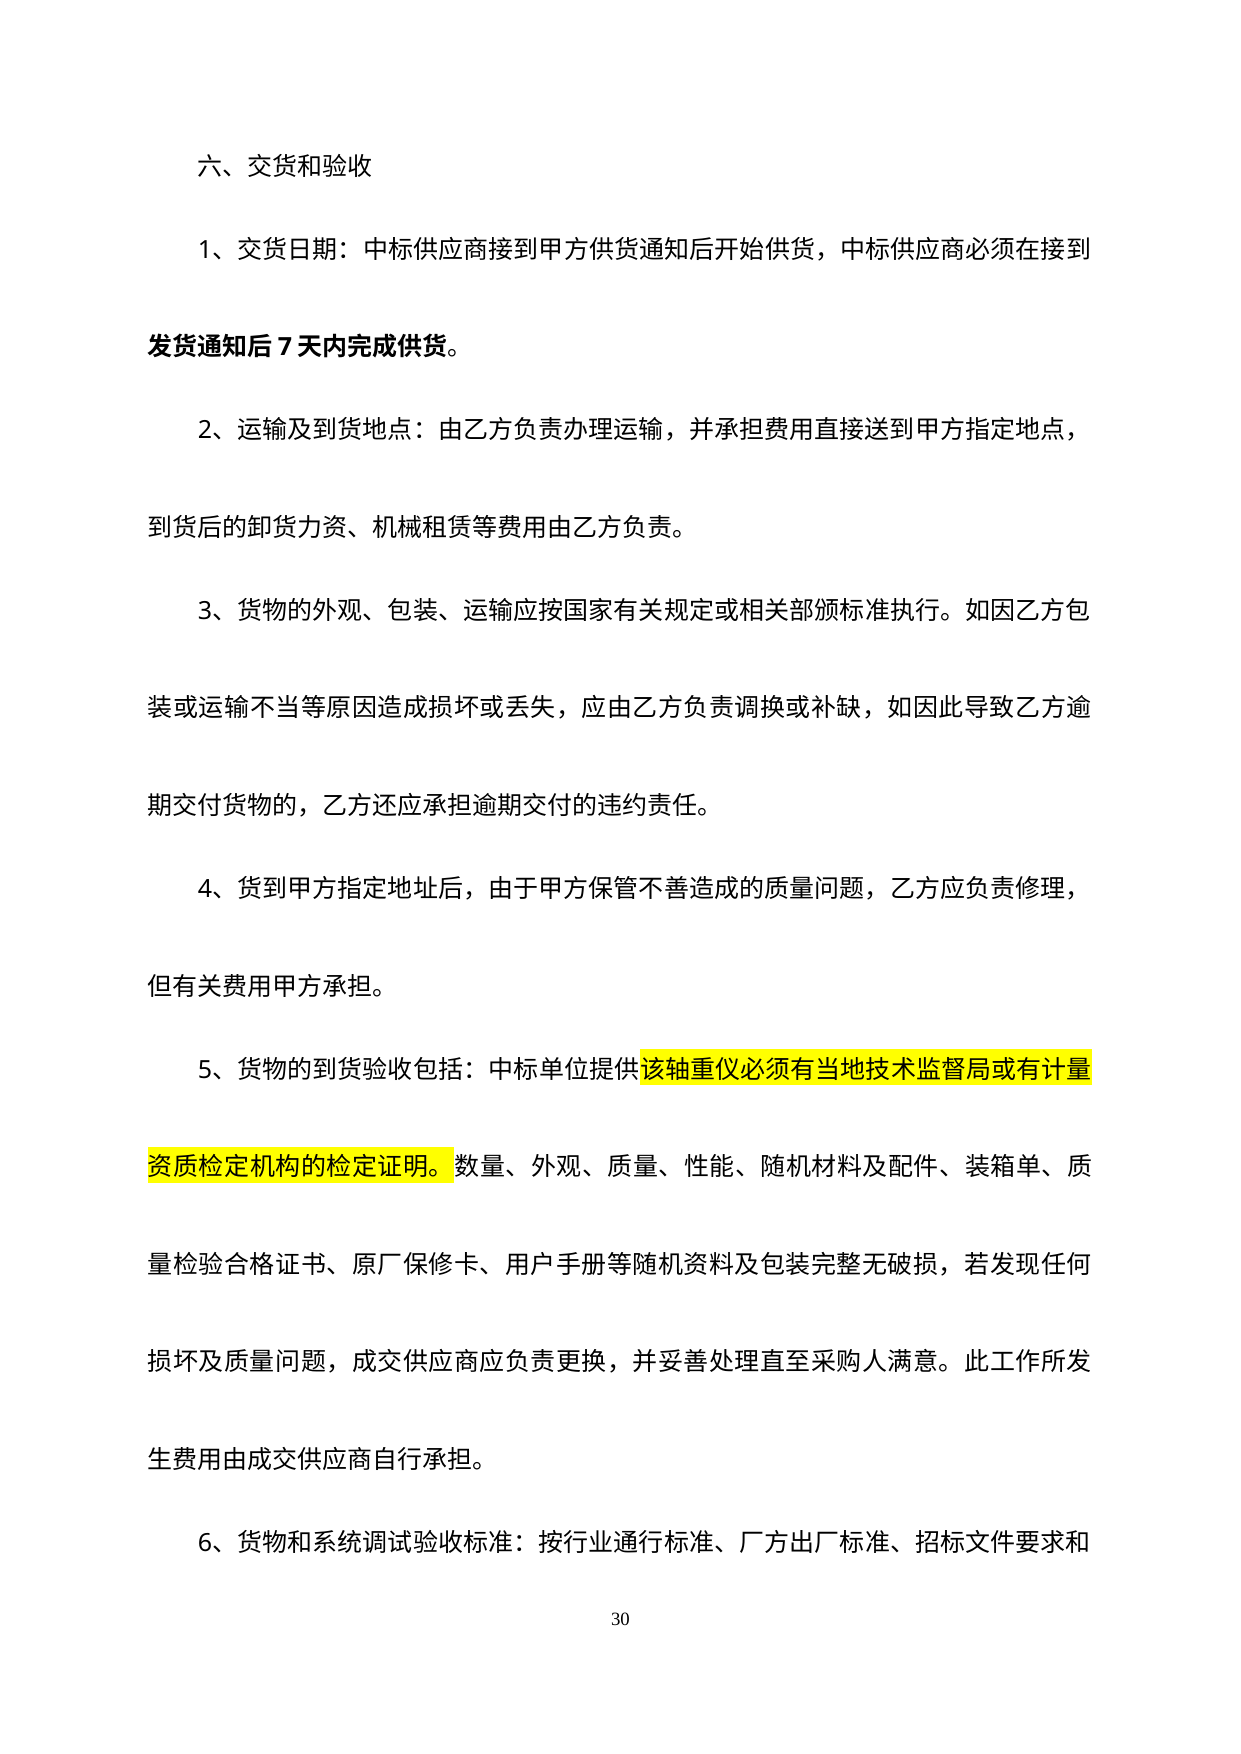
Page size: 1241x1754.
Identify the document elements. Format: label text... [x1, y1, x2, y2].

text 3、货物的外观、包装、运输应按国家有关规定或相关部颁标准执行。如因乙方包装或运输不当等原因造成损坏或丢失，应由乙方负责调换或补缺，如因此导致乙方逾期交付货物的，乙方还应承担逾期交付的违约责任。 [148, 576, 1092, 836]
text 4、货到甲方指定地址后，由于甲方保管不善造成的质量问题，乙方应负责修理，但有关费用甲方承担。 [148, 854, 1092, 1017]
text 六、交货和验收 [148, 132, 1092, 197]
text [148, 1508, 1092, 1573]
text 5、货物的到货验收包括：中标单位提供该轴重仪必须有当地技术监督局或有计量资质检定机构的检定证明。数量、外观、质量、性能、随机材料及配件、装箱单、质量检验合格证书、原厂保修卡、用户手册等随机资料及包装完整无破损，若发现任何损坏及质量问题，成交供应商应负责更换，并妥善处理直至采购人满意。此工作所发生费用由成交供应商自行承担。 [148, 1035, 1092, 1490]
text 1、交货日期：中标供应商接到甲方供货通知后开始供货，中标供应商必须在接到发货通知后7天内完成供货。 [148, 215, 1092, 377]
text 2、运输及到货地点：由乙方负责办理运输，并承担费用直接送到甲方指定地点，到货后的卸货力资、机械租赁等费用由乙方负责。 [148, 395, 1092, 558]
